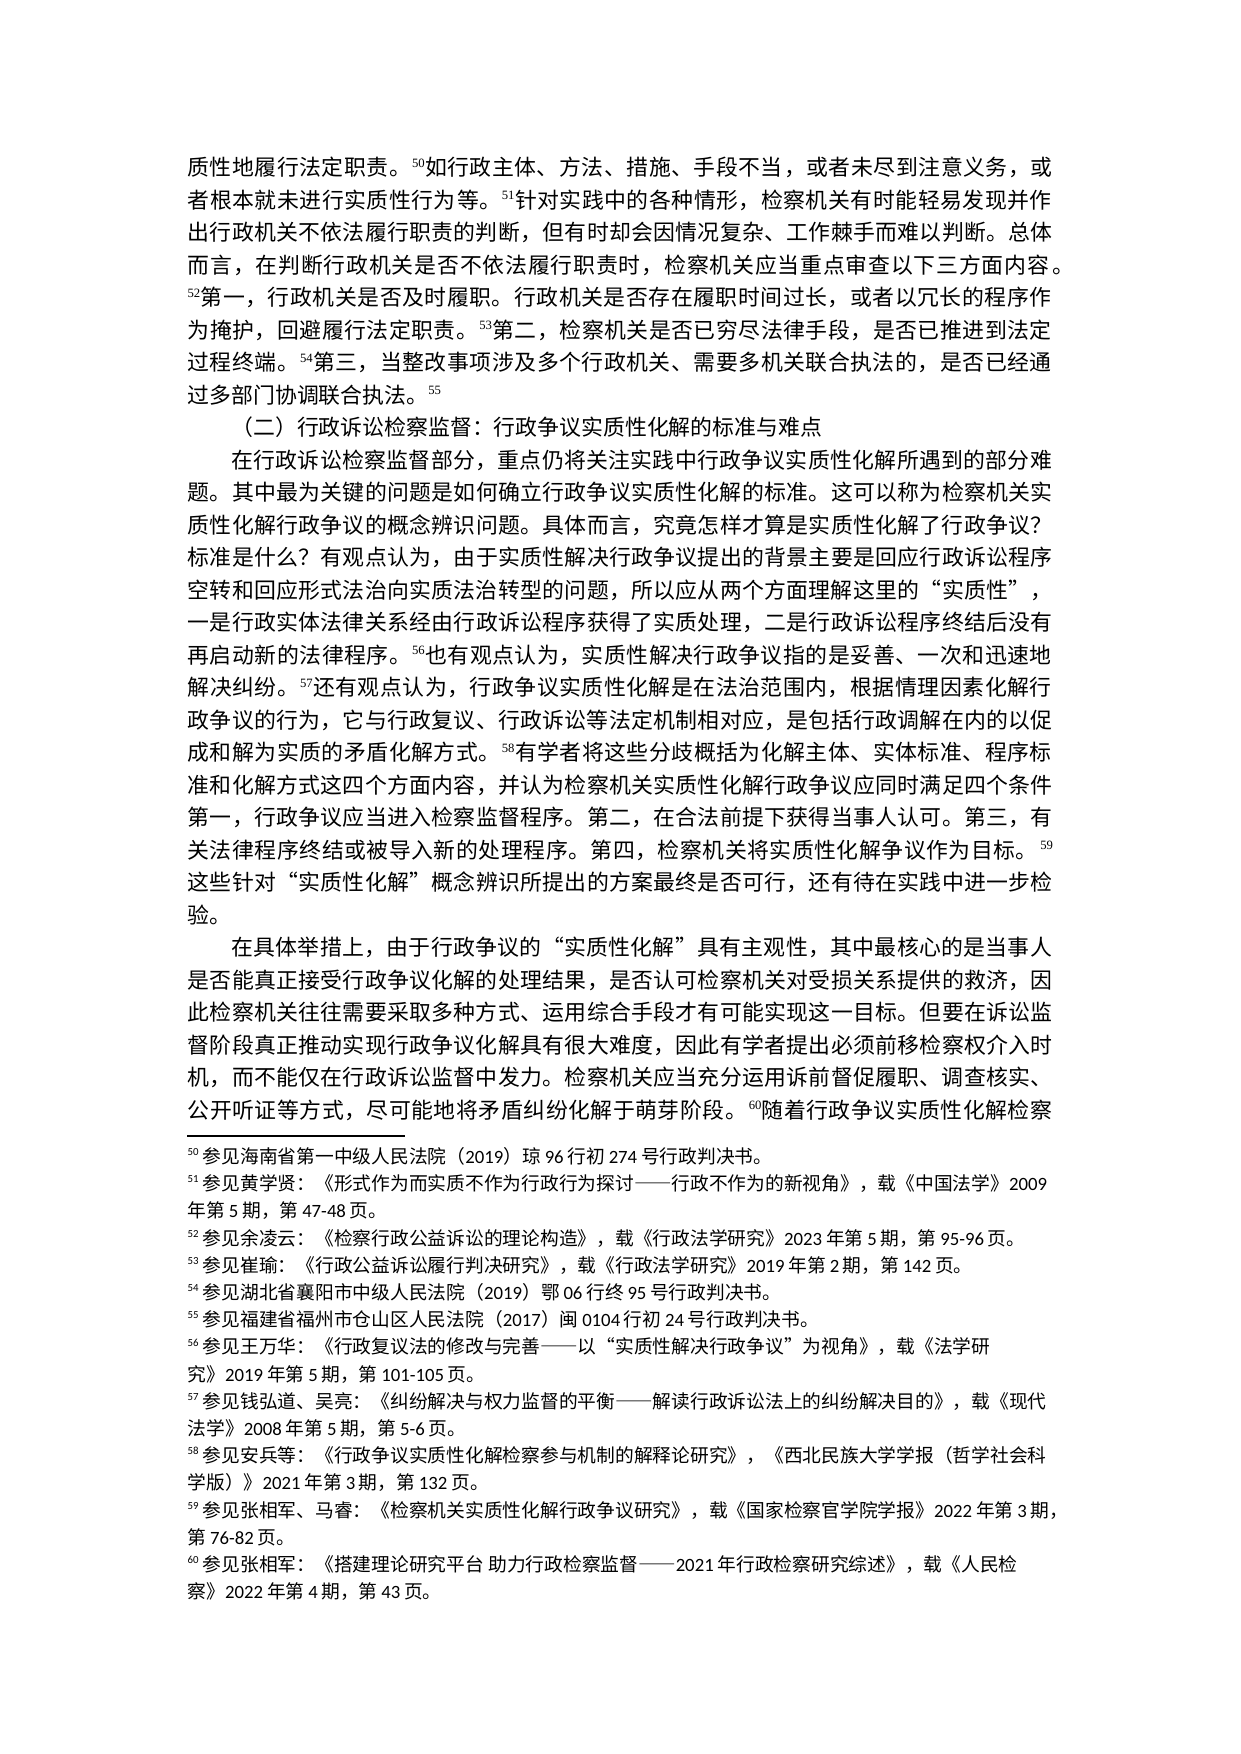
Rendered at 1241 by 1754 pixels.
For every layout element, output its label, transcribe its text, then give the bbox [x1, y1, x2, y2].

text 在行政诉讼检察监督部分，重点仍将关注实践中行政争议实质性化解所遇到的部分难题。其中最为关键的问题是如何确立行政争议实质性化解的标准。这可以称为检察机关实质性化解行政争议的概念辨识问题。具体而言，究竟怎样才算是实质性化解了行政争议？标准是什么？有观点认为，由于实质性解决行政争议提出的背景主要是回应行政诉讼程序空转和回应形式法治向实质法治转型的问题，所以应从两个方面理解这里的“实质性”，一是行政实体法律关系经由行政诉讼程序获得了实质处理，二是行政诉讼程序终结后没有再启动新的法律程序。也有观点认为，实质性解决行政争议指的是妥善、一次和迅速地解决纠纷。还有观点认为，行政争议实质性化解是在法治范围内，根据情理因素化解行政争议的行为，它与行政复议、行政诉讼等法定机制相对应，是包括行政调解在内的以促成和解为实质的矛盾化解方式。有学者将这些分歧概括为化解主体、实体标准、程序标准和化解方式这四个方面内容，并认为检察机关实质性化解行政争议应同时满足四个条件：第一，行政争议应当进入检察监督程序。第二，在合法前提下获得当事人认可。第三，有关法律程序终结或被导入新的处理程序。第四，检察机关将实质性化解争议作为目标。这些针对“实质性化解”概念辨识所提出的方案最终是否可行，还有待在实践中进一步检验。 [187, 442, 1053, 930]
text 在具体举措上，由于行政争议的“实质性化解”具有主观性，其中最核心的是当事人是否能真正接受行政争议化解的处理结果，是否认可检察机关对受损关系提供的救济，因此检察机关往往需要采取多种方式、运用综合手段才有可能实现这一目标。但要在诉讼监督阶段真正推动实现行政争议化解具有很大难度，因此有学者提出必须前移检察权介入时机，而不能仅在行政诉讼监督中发力。检察机关应当充分运用诉前督促履职、调查核实、公开听证等方式，尽可能地将矛盾纠纷化解于萌芽阶段。随着行政争议实质性化解检察实践的逐渐增多，当前有几种案件类型已被公认具有典型性和苦难行，需要在今后工作实践中得到特别重视，如法院裁定驳回起诉类案件的化解，民行交叉案件的化解，以及行政非诉执行监督中“遗落之诉”的化解等。 [187, 930, 1053, 1125]
text （二）行政诉讼检察监督：行政争议实质性化解的标准与难点 [187, 410, 1053, 442]
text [187, 150, 1053, 410]
